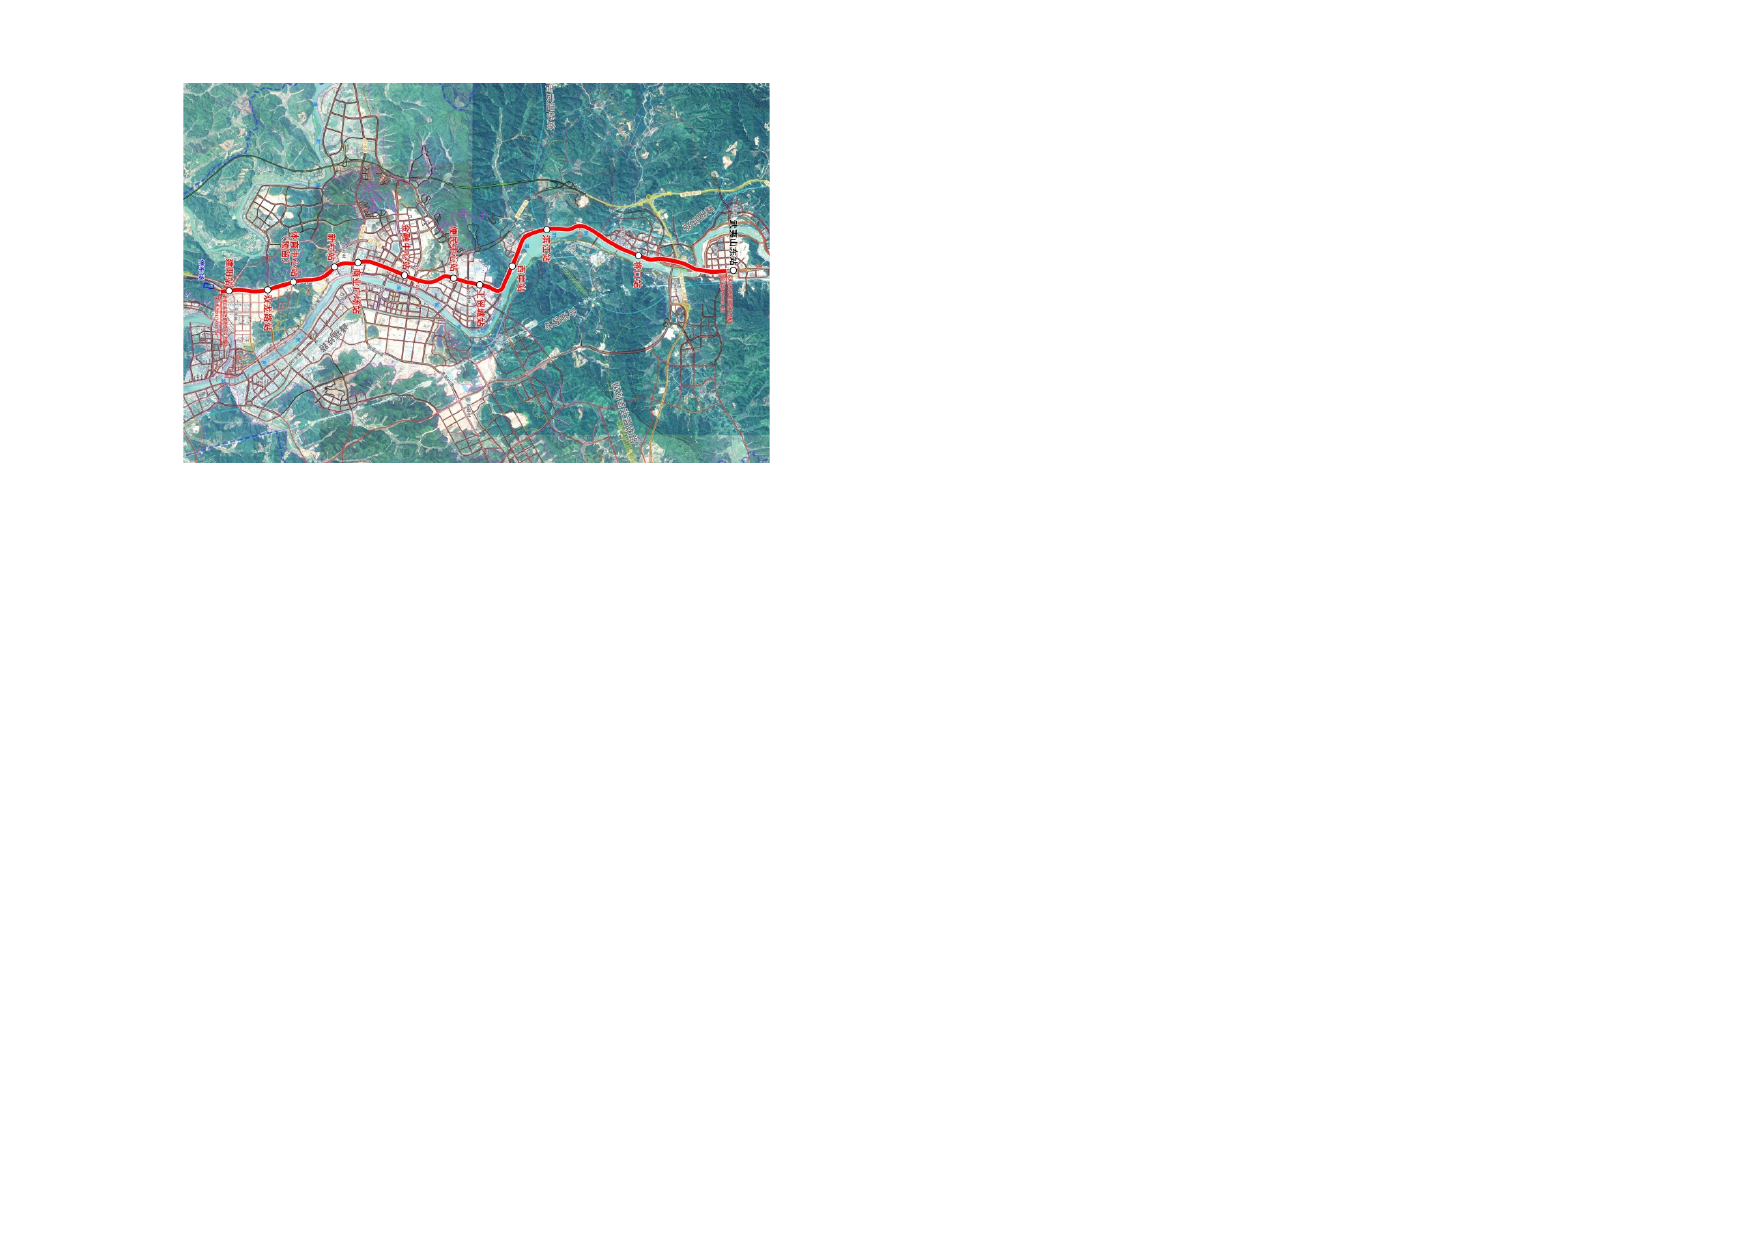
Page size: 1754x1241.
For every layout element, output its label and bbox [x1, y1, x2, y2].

picture [183, 83, 770, 463]
